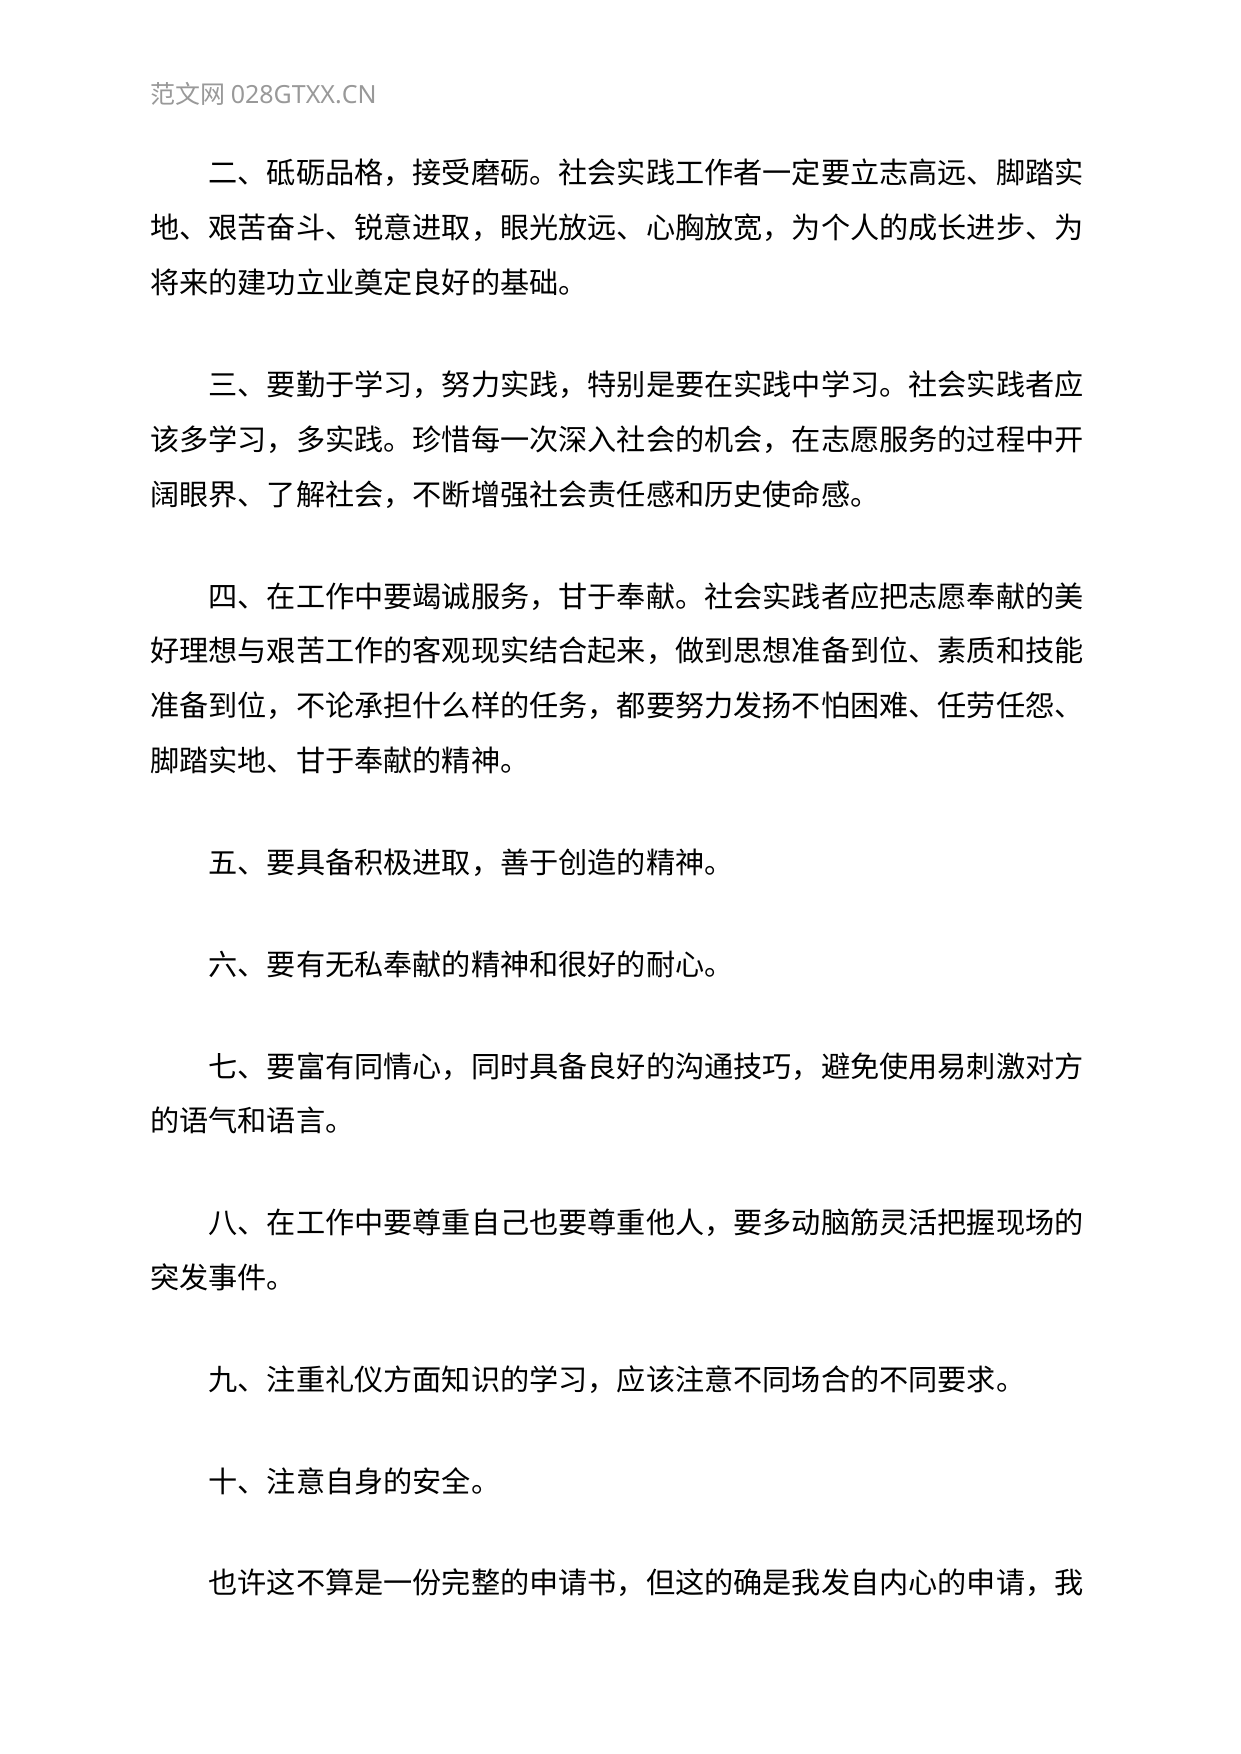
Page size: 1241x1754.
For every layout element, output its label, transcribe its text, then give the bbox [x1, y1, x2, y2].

text 四、在工作中要竭诚服务，甘于奉献。社会实践者应把志愿奉献的美好理想与艰苦工作的客观现实结合起来，做到思想准备到位、素质和技能准备到位，不论承担什么样的任务，都要努力发扬不怕困难、任劳任怨、脚踏实地、甘于奉献的精神。 [150, 573, 1090, 780]
text 二、砥砺品格，接受磨砺。社会实践工作者一定要立志高远、脚踏实地、艰苦奋斗、锐意进取，眼光放远、心胸放宽，为个人的成长进步、为将来的建功立业奠定良好的基础。 [150, 150, 1090, 302]
text 九、注重礼仪方面知识的学习，应该注意不同场合的不同要求。 [150, 1356, 1090, 1399]
text 八、在工作中要尊重自己也要尊重他人，要多动脑筋灵活把握现场的突发事件。 [150, 1200, 1090, 1297]
text 七、要富有同情心，同时具备良好的沟通技巧，避免使用易刺激对方的语气和语言。 [150, 1043, 1090, 1140]
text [150, 1560, 1090, 1602]
text 五、要具备积极进取，善于创造的精神。 [150, 839, 1090, 882]
text 十、注意自身的安全。 [150, 1458, 1090, 1501]
text 六、要有无私奉献的精神和很好的耐心。 [150, 941, 1090, 984]
text 三、要勤于学习，努力实践，特别是要在实践中学习。社会实践者应该多学习，多实践。珍惜每一次深入社会的机会，在志愿服务的过程中开阔眼界、了解社会，不断增强社会责任感和历史使命感。 [150, 362, 1090, 514]
